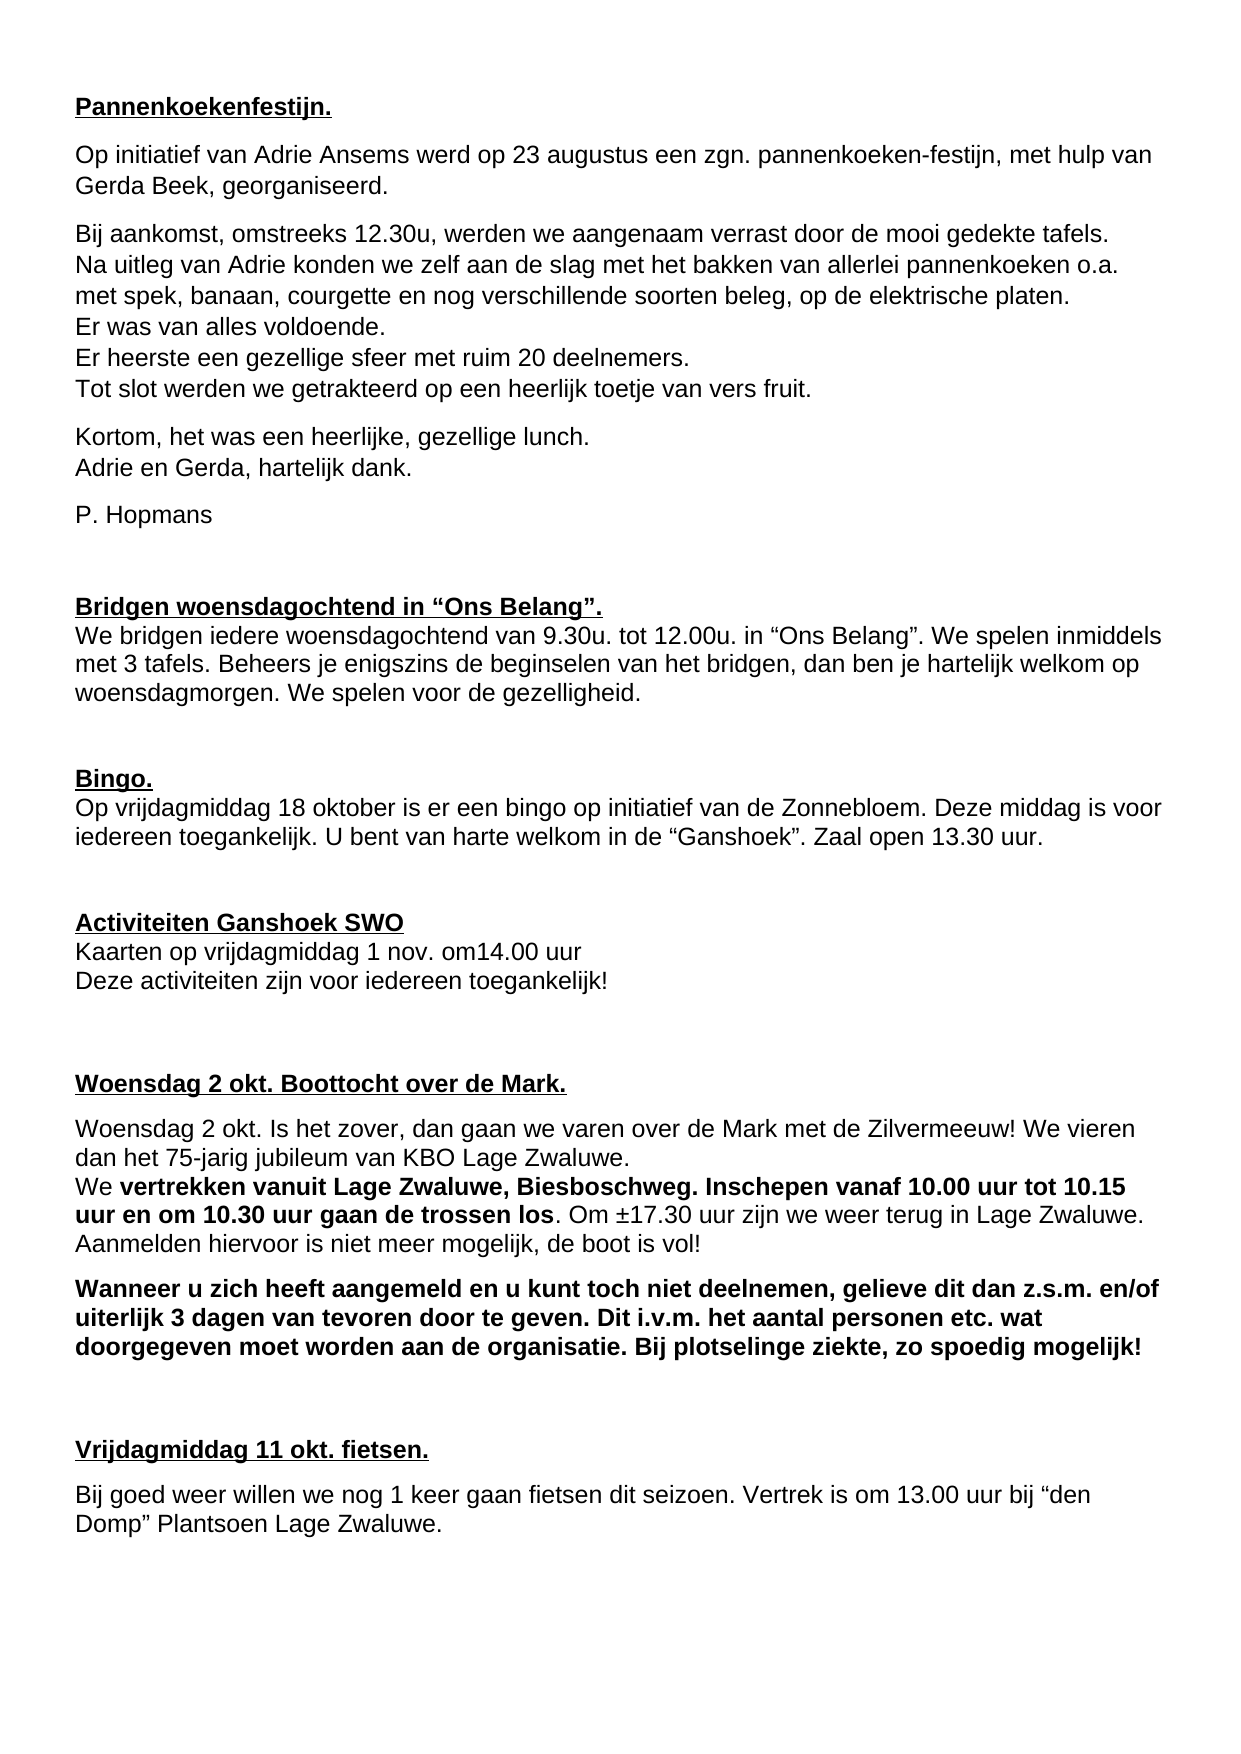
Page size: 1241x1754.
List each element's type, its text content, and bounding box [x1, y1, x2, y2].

text Bij aankomst, omstreeks 12.30u, werden we aangenaam verrast door de mooi gedekte tafels. Na uitleg van Adrie konden we zelf aan de slag met het bakken van allerlei pannenkoeken o.a. met spek, banaan, courgette en nog verschillende soorten beleg, op de elektrische platen. Er was van alles voldoende. Er heerste een gezellige sfeer met ruim 20 deelnemers. Tot slot werden we getrakteerd op een heerlijk toetje van vers fruit. [75, 218, 1165, 402]
text Bingo. [75, 764, 1165, 793]
text Kortom, het was een heerlijke, gezellige lunch. Adrie en Gerda, hartelijk dank. [75, 421, 1165, 481]
text Op vrijdagmiddag 18 oktober is er een bingo op initiatief van de Zonnebloem. Deze middag is voor iedereen toegankelijk. U bent van harte welkom in de “Ganshoek”. Zaal open 13.30 uur. [75, 793, 1165, 851]
text Woensdag 2 okt. Boottocht over de Mark. [75, 1069, 1165, 1097]
text Op initiatief van Adrie Ansems werd op 23 augustus een zgn. pannenkoeken-festijn, met hulp van Gerda Beek, georganiseerd. [75, 140, 1165, 199]
text Deze activiteiten zijn voor iedereen toegankelijk! [75, 966, 1165, 994]
text Vrijdagmiddag 11 okt. fietsen. [75, 1435, 1165, 1464]
text Bridgen woensdagochtend in “Ons Belang”. [75, 592, 1165, 621]
text We bridgen iedere woensdagochtend van 9.30u. tot 12.00u. in “Ons Belang”. We spelen inmiddels met 3 tafels. Beheers je enigszins de beginselen van het bridgen, dan ben je hartelijk welkom op woensdagmorgen. We spelen voor de gezelligheid. [75, 621, 1165, 707]
text Pannenkoekenfestijn. [75, 92, 1165, 121]
text Bij goed weer willen we nog 1 keer gaan fietsen dit seizoen. Vertrek is om 13.00 uur bij “den Domp” Plantsoen Lage Zwaluwe. [75, 1480, 1165, 1538]
text Kaarten op vrijdagmiddag 1 nov. om14.00 uur [75, 937, 1165, 966]
text Wanneer u zich heeft aangemeld en u kunt toch niet deelnemen, gelieve dit dan z.s.m. en/of uiterlijk 3 dagen van tevoren door te geven. Dit i.v.m. het aantal personen etc. wat doorgegeven moet worden aan de organisatie. Bij plotselinge ziekte, zo spoedig mogelijk! [75, 1274, 1165, 1361]
text P. Hopmans [75, 500, 1165, 529]
text Activiteiten Ganshoek SWO [75, 908, 1165, 937]
text Woensdag 2 okt. Is het zover, dan gaan we varen over de Mark met de Zilvermeeuw! We vieren dan het 75-jarig jubileum van KBO Lage Zwaluwe. We vertrekken vanuit Lage Zwaluwe, Biesboschweg. Inschepen vanaf 10.00 uur tot 10.15 uur en om 10.30 uur gaan de trossen los. Om ±17.30 uur zijn we weer terug in Lage Zwaluwe. Aanmelden hiervoor is niet meer mogelijk, de boot is vol! [75, 1114, 1165, 1258]
